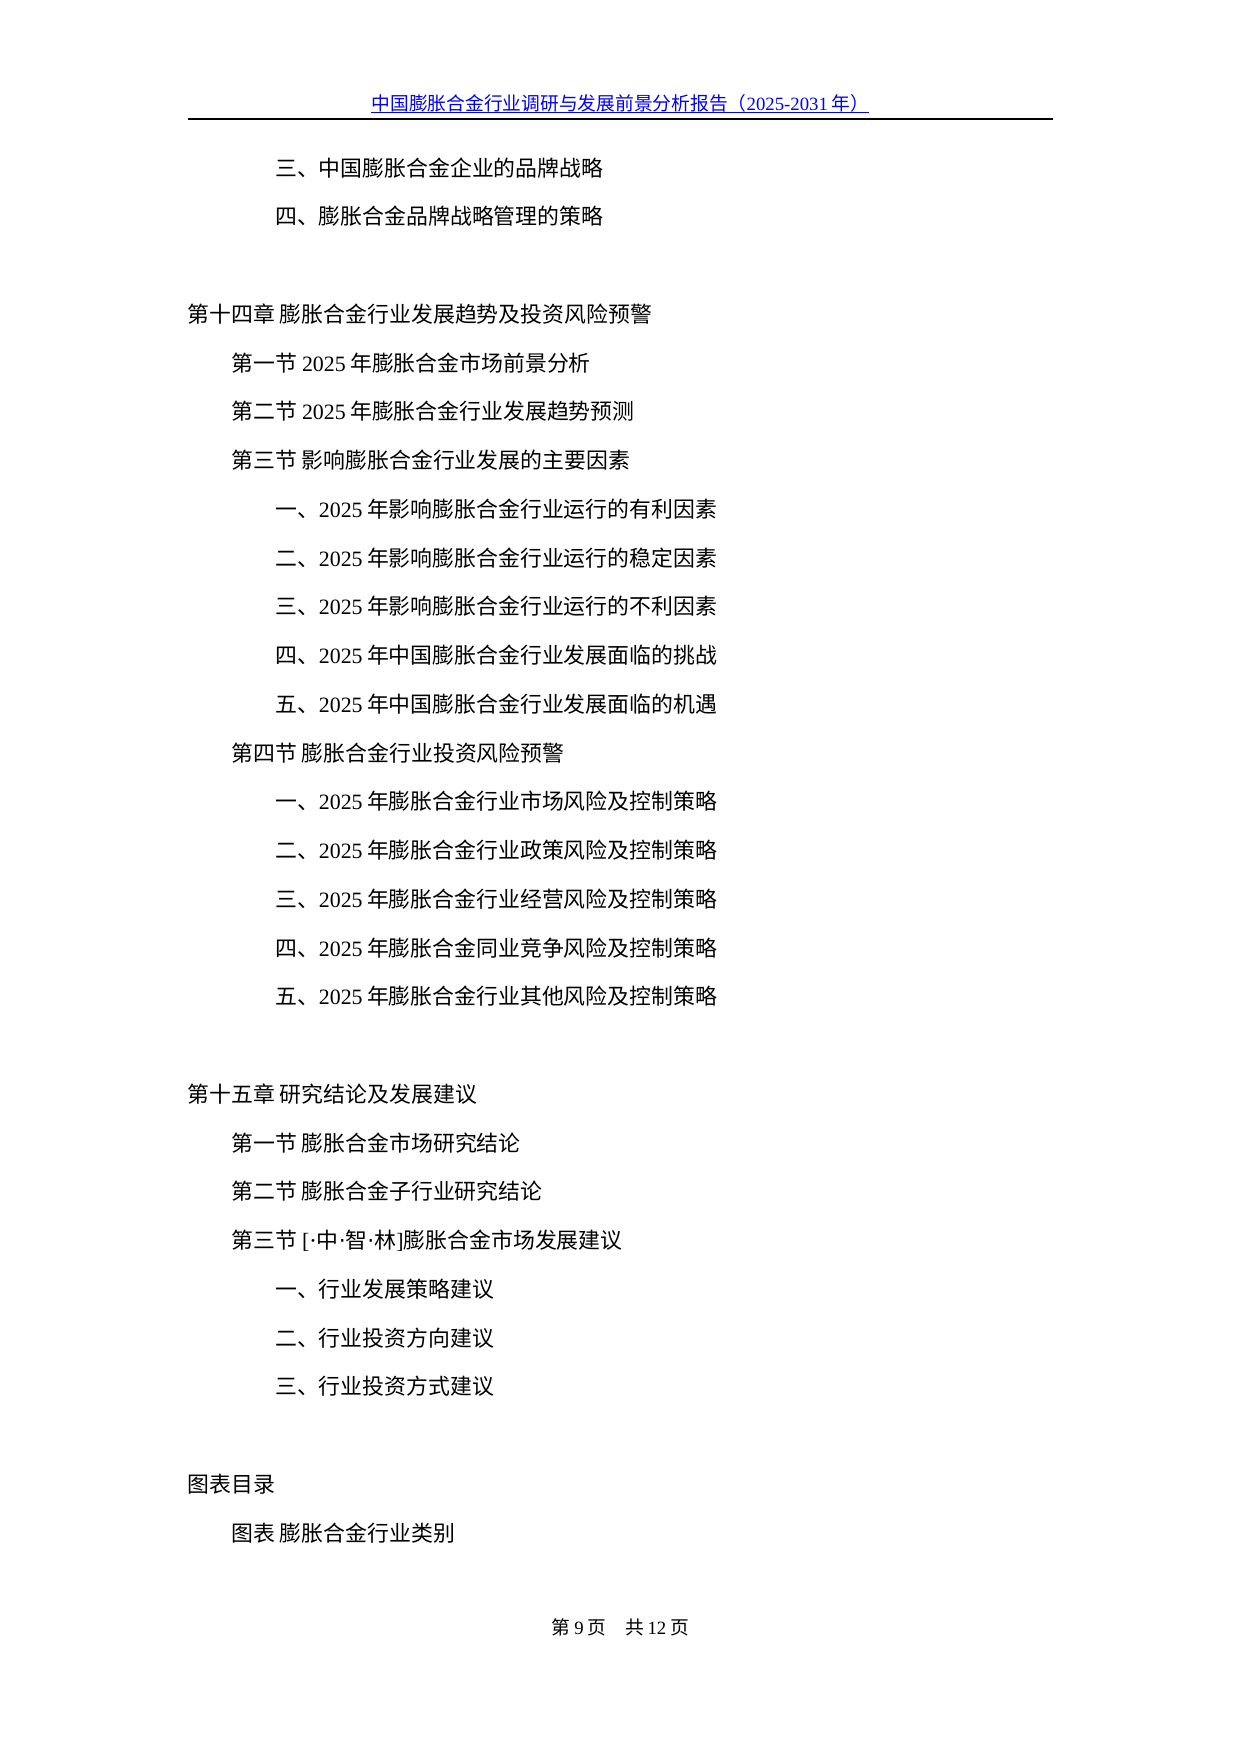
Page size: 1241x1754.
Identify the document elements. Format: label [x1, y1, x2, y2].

text [187, 150, 1053, 1548]
